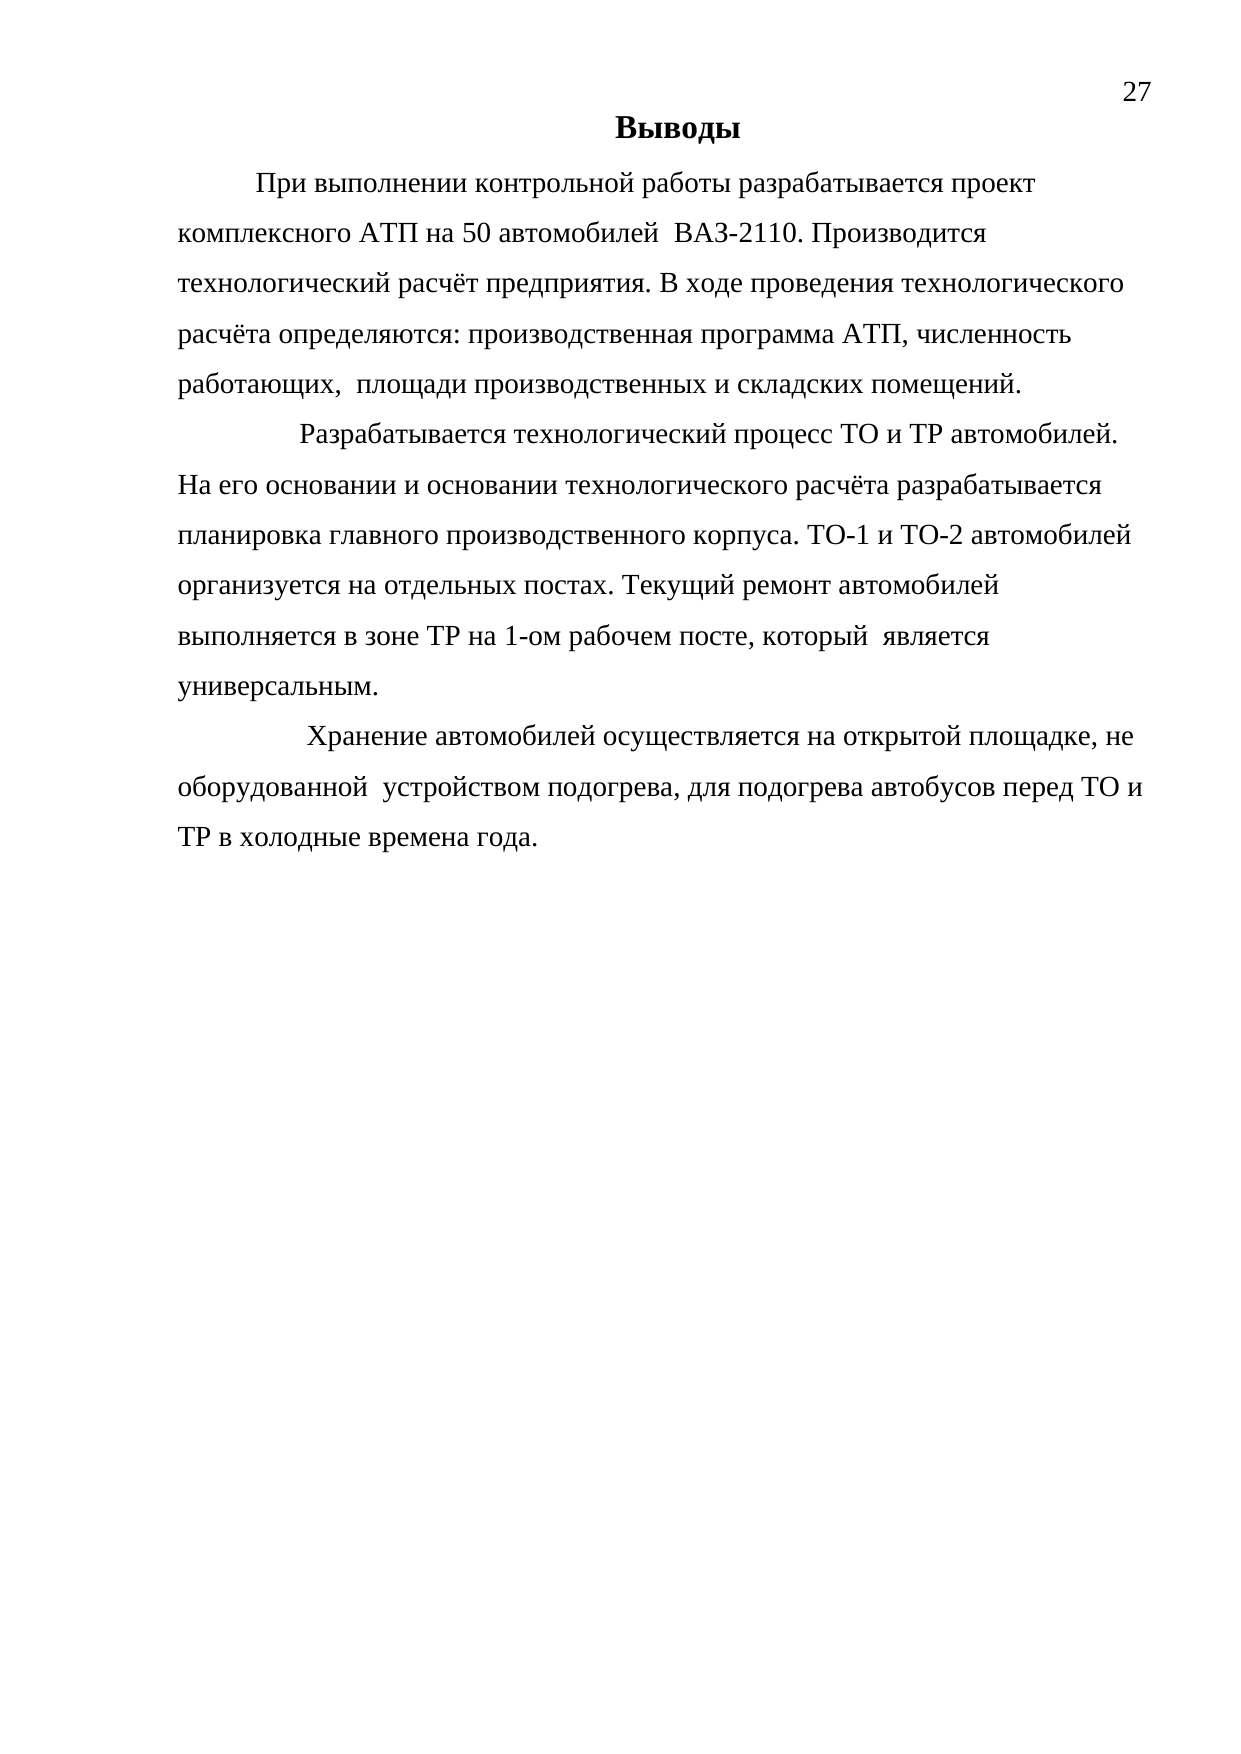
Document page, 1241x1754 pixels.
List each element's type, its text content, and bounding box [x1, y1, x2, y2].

text Разрабатывается технологический процесс ТО и ТР автомобилей. На его основании и основании технологического расчёта разрабатывается планировка главного производственного корпуса. ТО-1 и ТО-2 автомобилей организуется на отдельных постах. Текущий ремонт автомобилей выполняется в зоне ТР на 1-ом рабочем посте, который является универсальным. [177, 416, 1152, 702]
text При выполнении контрольной работы разрабатывается проект комплексного АТП на 50 автомобилей ВАЗ-2110. Производится технологический расчёт предприятия. В ходе проведения технологического расчёта определяются: производственная программа АТП, численность работающих, площади производственных и складских помещений. [177, 165, 1152, 400]
text Выводы [177, 107, 1152, 146]
text Хранение автомобилей осуществляется на открытой площадке, не оборудованной устройством подогрева, для подогрева автобусов перед ТО и ТР в холодные времена года. [177, 718, 1152, 852]
